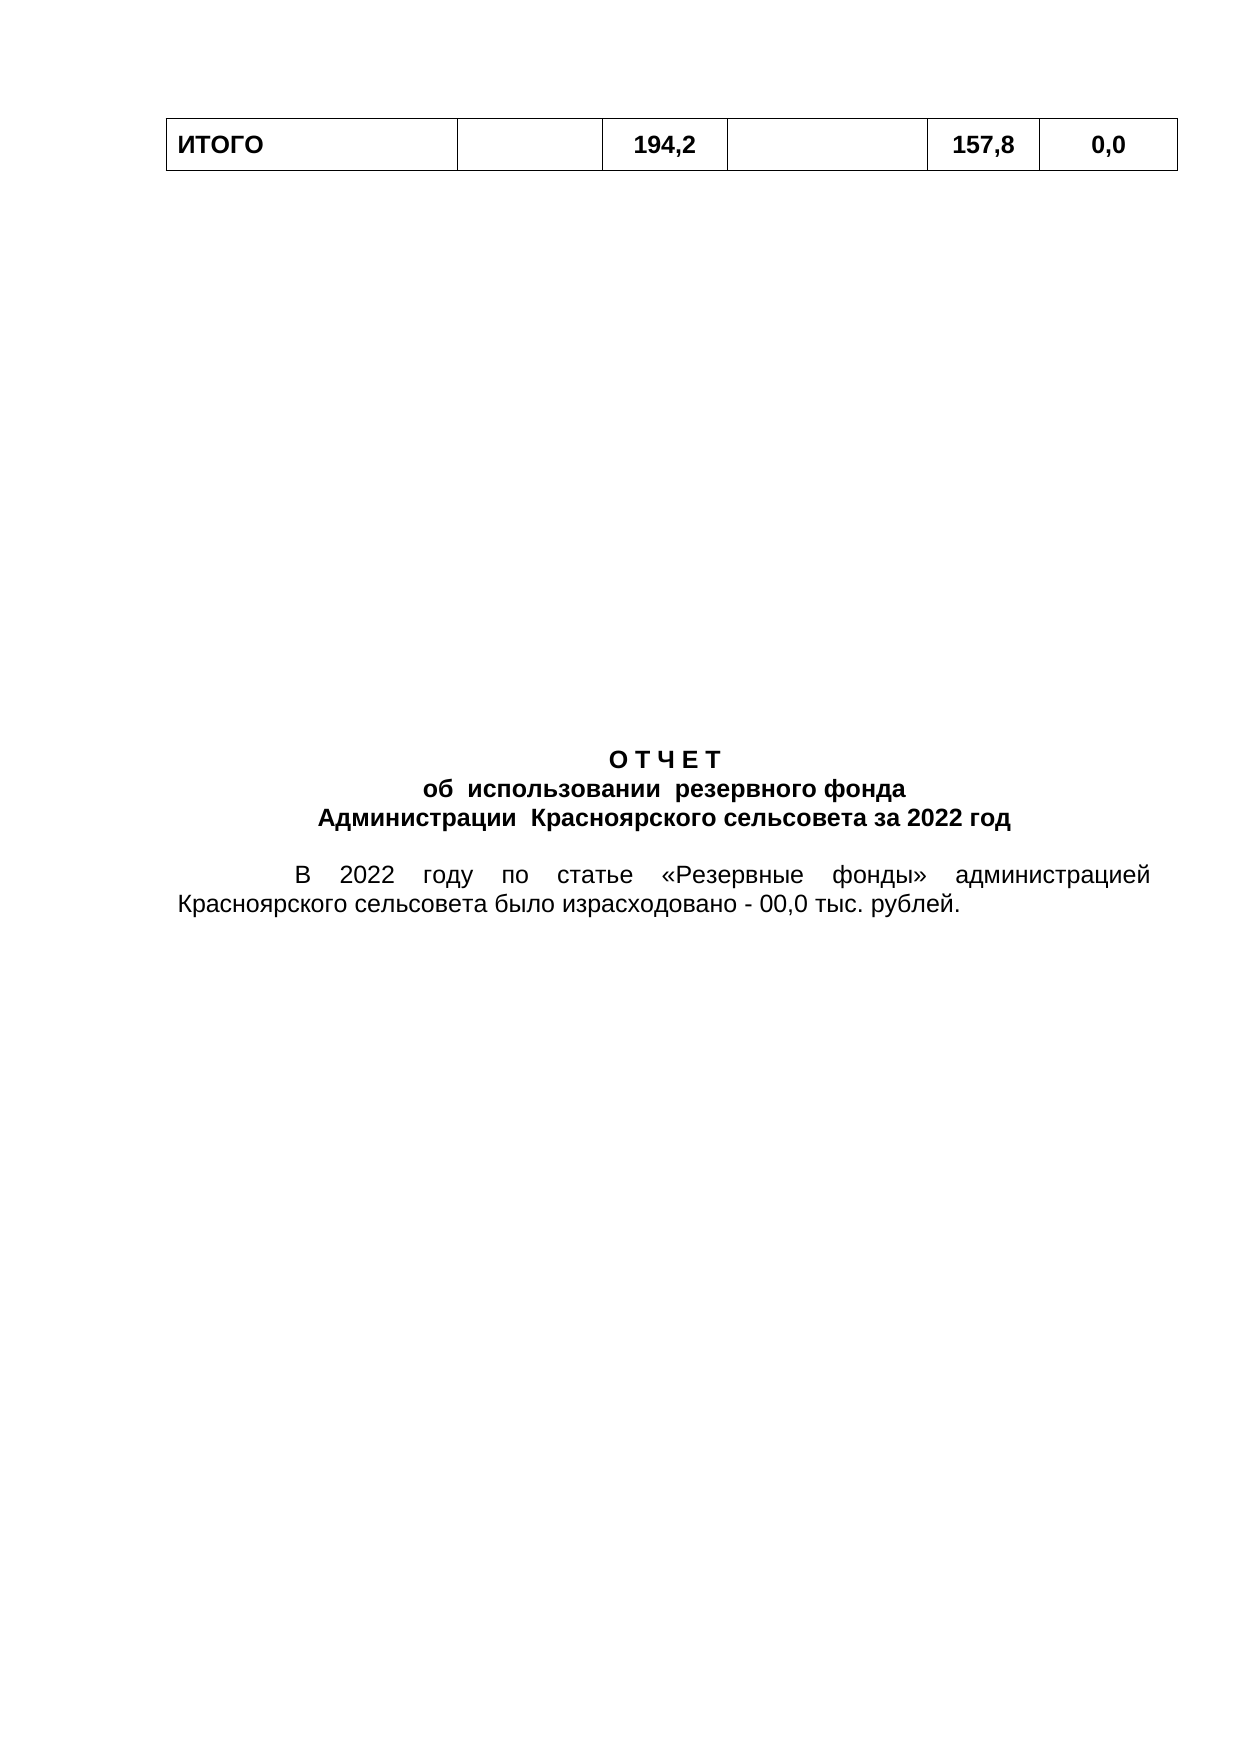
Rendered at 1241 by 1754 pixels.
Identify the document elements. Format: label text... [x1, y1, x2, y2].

text об использовании резервного фонда [177, 774, 1152, 803]
table_cell [728, 119, 927, 169]
text О Т Ч Е Т [177, 746, 1152, 774]
table_cell 0,0 [1040, 119, 1177, 169]
text Администрации Красноярского сельсовета за 2022 год [177, 803, 1152, 832]
table_cell 157,8 [928, 119, 1039, 169]
table_cell ИТОГО [167, 119, 457, 169]
table_cell [458, 119, 602, 169]
table_cell 194,2 [603, 119, 727, 169]
text В 2022 году по статье «Резервные фонды» администрацией Красноярского сельсовета было израсходовано - 00,0 тыс. рублей. [177, 861, 1152, 918]
